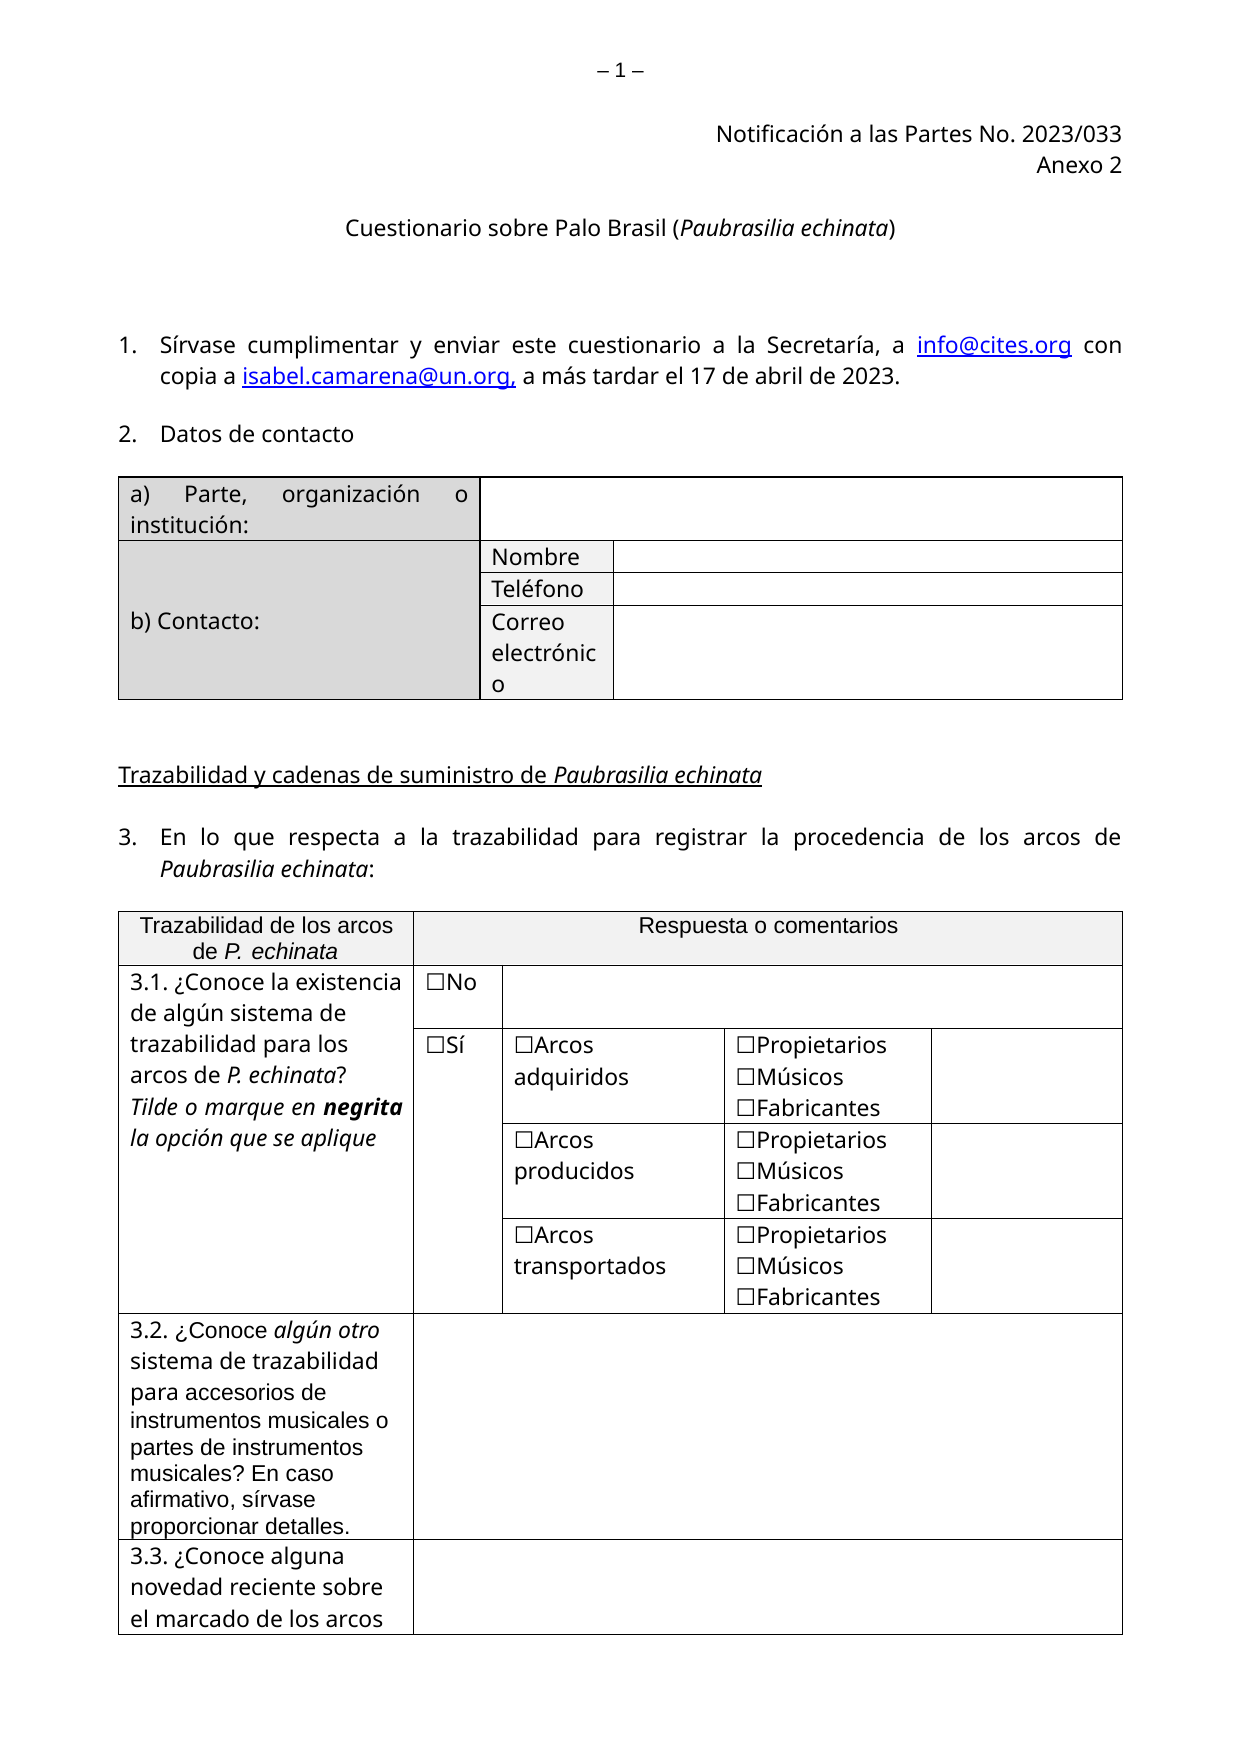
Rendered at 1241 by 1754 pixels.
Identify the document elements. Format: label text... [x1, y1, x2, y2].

table_cell Teléfono [481, 573, 613, 604]
table_cell b) Contacto: [119, 541, 479, 699]
table_cell [614, 573, 1122, 604]
table_header a) Parte, organización o institución: [119, 478, 479, 540]
table_cell [932, 1219, 1122, 1312]
text 3. En lo que respecta a la trazabilidad para registrar la procedencia de los arcos de Paubrasilia echinata: [118, 821, 1122, 884]
table_header Respuesta o comentarios [414, 912, 1122, 964]
table_cell Propietarios Músicos Fabricantes [725, 1219, 931, 1312]
table_cell [614, 606, 1122, 699]
table_cell [414, 1540, 1122, 1634]
table_cell 3.1. ¿Conoce la existencia de algún sistema de trazabilidad para los arcos de P. echinata? Tilde o marque en negrita la opción que se aplique [119, 966, 413, 1312]
table_cell [614, 541, 1122, 572]
text 1. Sírvase cumplimentar y enviar este cuestionario a la Secretaría, a info@cites.org con copia a isabel.camarena@un.org, a más tardar el 17 de abril de 2023. [118, 328, 1122, 391]
table_header [481, 478, 1122, 540]
text Trazabilidad y cadenas de suministro de Paubrasilia echinata [118, 759, 1122, 790]
table_cell Arcos transportados [503, 1219, 724, 1312]
table_cell Correo electrónico [481, 606, 613, 699]
table_cell Arcos producidos [503, 1124, 724, 1218]
table_header Trazabilidad de los arcos de P. echinata [119, 912, 413, 964]
table_cell Nombre [481, 541, 613, 572]
table_cell [932, 1029, 1122, 1123]
table_cell Propietarios Músicos Fabricantes [725, 1029, 931, 1123]
table_cell [414, 1314, 1122, 1539]
table_cell No [414, 966, 502, 1028]
table_cell Sí [414, 1029, 502, 1312]
table_cell Arcos adquiridos [503, 1029, 724, 1123]
text Notificación a las Partes No. 2023/033 Anexo 2 [118, 118, 1122, 181]
table_cell Propietarios Músicos Fabricantes [725, 1124, 931, 1218]
text 2. Datos de contacto [118, 418, 1122, 449]
text Cuestionario sobre Palo Brasil (Paubrasilia echinata) [118, 212, 1122, 243]
table_cell [503, 966, 1122, 1028]
table_cell [932, 1124, 1122, 1218]
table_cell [119, 1540, 413, 1634]
table_cell 3.2. ¿Conoce algún otro sistema de trazabilidad para accesorios de instrumentos musicales o partes de instrumentos musicales? En caso afirmativo, sírvase proporcionar detalles. [119, 1314, 413, 1539]
